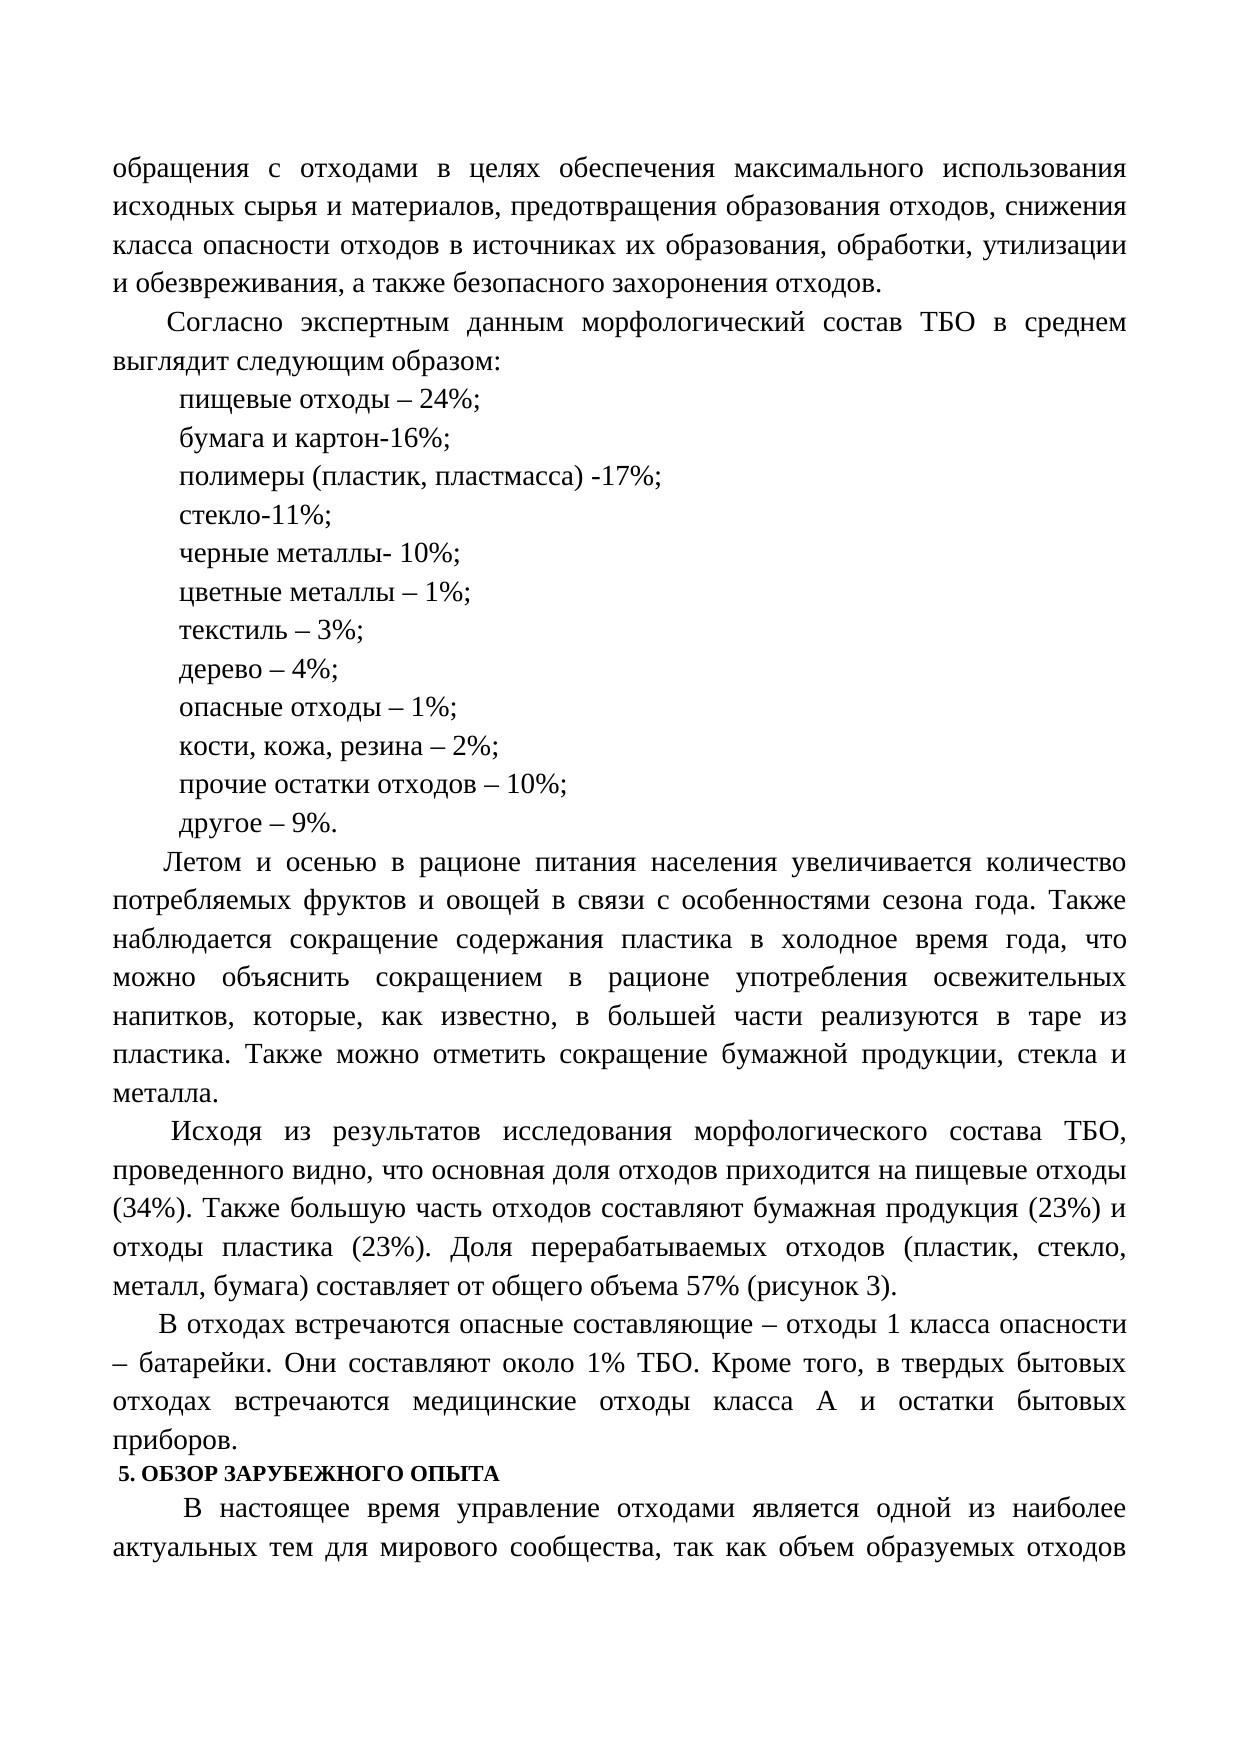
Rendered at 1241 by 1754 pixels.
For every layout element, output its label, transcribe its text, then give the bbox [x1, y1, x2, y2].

text 5. ОБЗОР ЗАРУБЕЖНОГО ОПЫТА [112, 1460, 1128, 1487]
text другое – 9%. [112, 805, 1128, 839]
text В отходах встречаются опасные составляющие – отходы 1 класса опасности – батарейки. Они составляют около 1% ТБО. Кроме того, в твердых бытовых отходах встречаются медицинские отходы класса А и остатки бытовых приборов. [112, 1306, 1128, 1455]
text Исходя из результатов исследования морфологического состава ТБО, проведенного видно, что основная доля отходов приходится на пищевые отходы (34%). Также большую часть отходов составляют бумажная продукция (23%) и отходы пластика (23%). Доля перерабатываемых отходов (пластик, стекло, металл, бумага) составляет от общего объема 57% (рисунок 3). [112, 1113, 1128, 1301]
text опасные отходы – 1%; [112, 689, 1128, 723]
text Согласно экспертным данным морфологический состав ТБО в среднем выглядит следующим образом: [112, 304, 1128, 376]
text полимеры (пластик, пластмасса) -17%; [112, 458, 1128, 492]
text пищевые отходы – 24%; [112, 381, 1128, 415]
text черные металлы- 10%; [112, 535, 1128, 569]
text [112, 1491, 1128, 1563]
text бумага и картон-16%; [112, 420, 1128, 453]
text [112, 150, 1128, 299]
text цветные металлы – 1%; [112, 574, 1128, 607]
text прочие остатки отходов – 10%; [112, 767, 1128, 800]
text кости, кожа, резина – 2%; [112, 728, 1128, 762]
text Летом и осенью в рационе питания населения увеличивается количество потребляемых фруктов и овощей в связи с особенностями сезона года. Также наблюдается сокращение содержания пластика в холодное время года, что можно объяснить сокращением в рационе употребления освежительных напитков, которые, как известно, в большей части реализуются в таре из пластика. Также можно отметить сокращение бумажной продукции, стекла и металла. [112, 844, 1128, 1108]
text стекло-11%; [112, 497, 1128, 530]
text текстиль – 3%; [112, 612, 1128, 646]
text дерево – 4%; [112, 651, 1128, 684]
